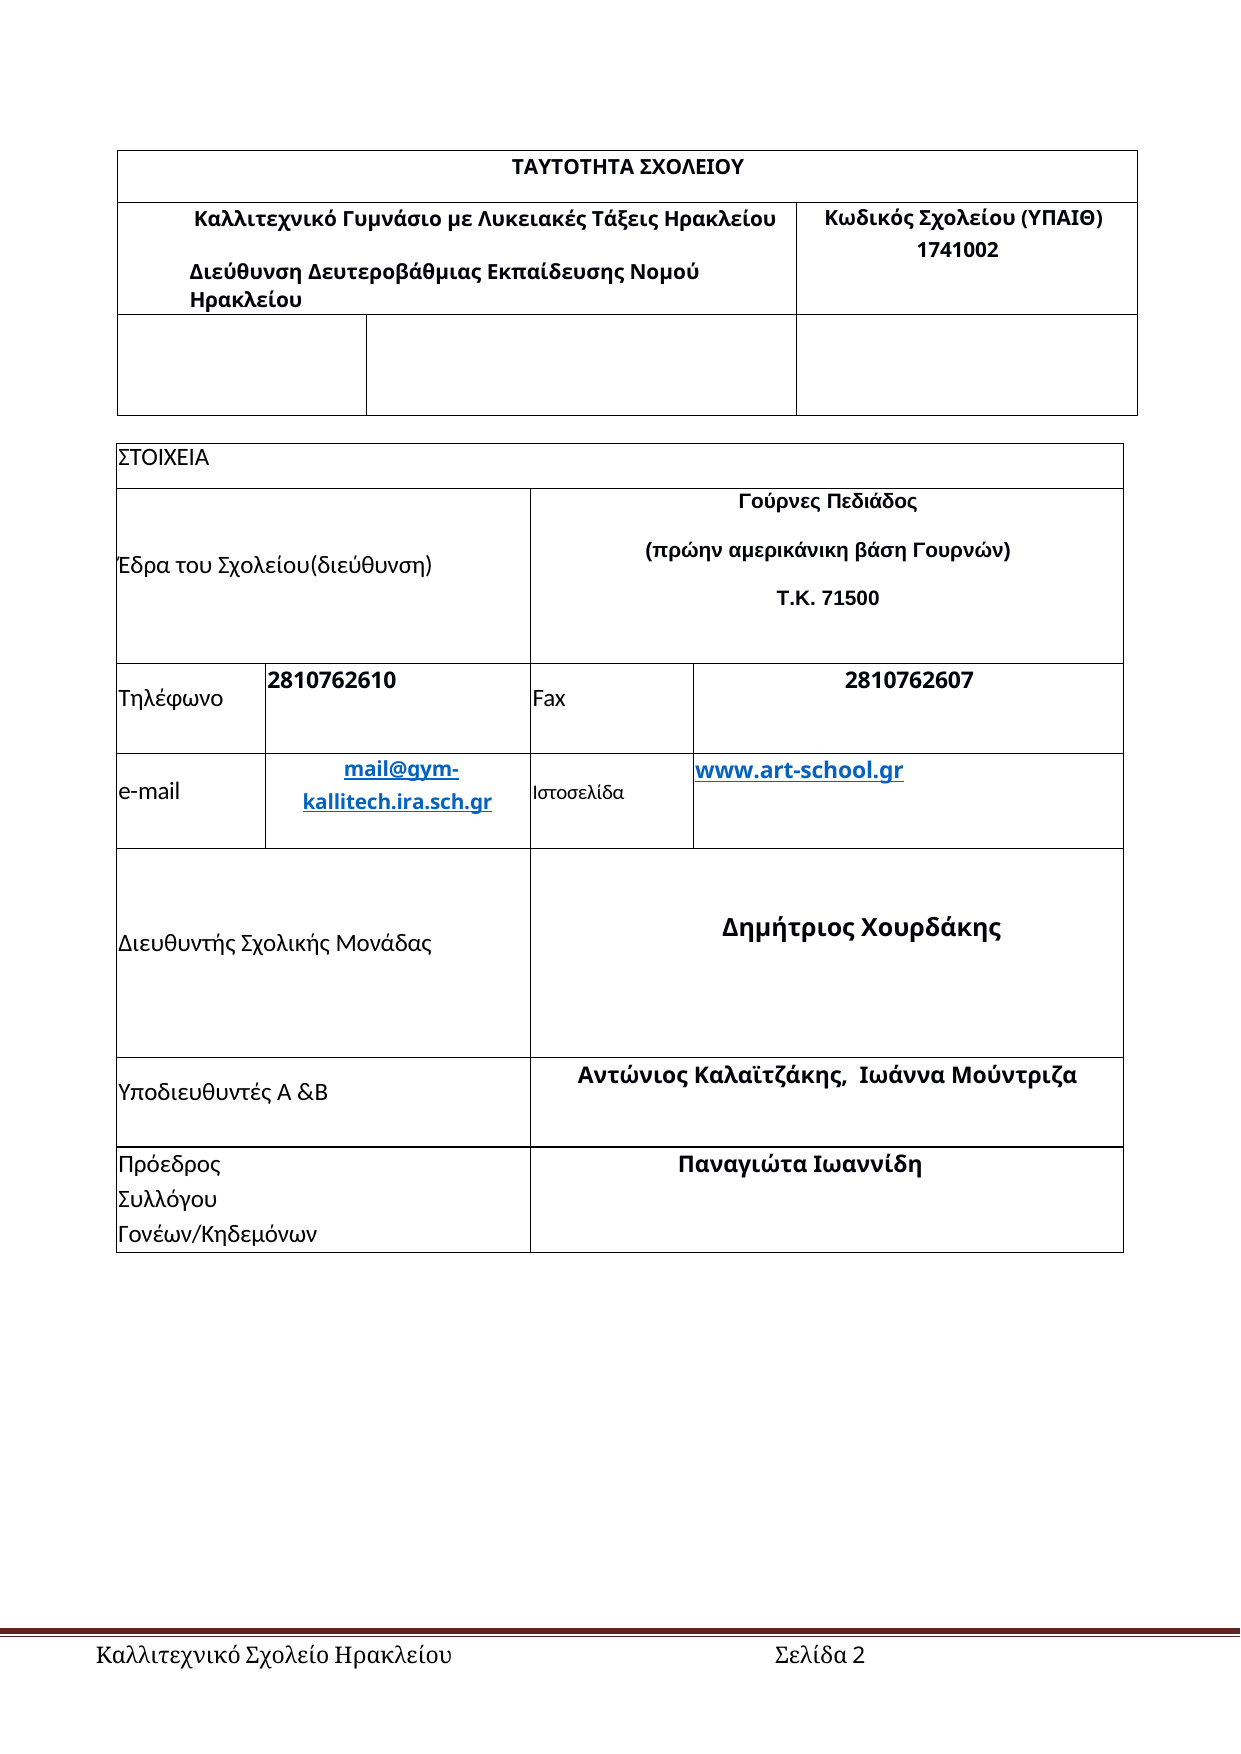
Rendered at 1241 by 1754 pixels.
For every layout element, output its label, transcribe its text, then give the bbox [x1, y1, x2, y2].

table_cell Διευθυντής Σχολικής Μονάδας [117, 849, 530, 1057]
table_cell Fax [531, 664, 693, 753]
table_cell [797, 315, 1137, 415]
table_cell www.art-school.gr [694, 754, 1123, 848]
table_cell Παναγιώτα Ιωαννίδη [531, 1148, 1123, 1252]
table_cell e-mail [117, 754, 265, 848]
table_cell Καλλιτεχνικό Γυμνάσιο με Λυκειακές Τάξεις Ηρακλείου Διεύθυνση Δευτεροβάθμιας Εκπαίδευσης Νομού Ηρακλείου [118, 203, 796, 314]
table_cell mail@gym-kallitech.ira.sch.gr [266, 754, 530, 848]
table_cell Ιστοσελίδα [531, 754, 693, 848]
table_cell Δημήτριος Χουρδάκης [531, 849, 1123, 1057]
table_cell Πρόεδρος Συλλόγου Γονέων/Κηδεμόνων [117, 1148, 530, 1252]
table_cell Υποδιευθυντές Α &Β [117, 1058, 530, 1146]
table_header ΤΑΥΤΟΤΗΤΑ ΣΧΟΛΕΙΟΥ [118, 151, 1137, 202]
table_cell Γούρνες Πεδιάδος (πρώην αμερικάνικη βάση Γουρνών) Τ.Κ. 71500 [531, 489, 1123, 662]
table_cell Κωδικός Σχολείου (ΥΠAIΘ) 1741002 [797, 203, 1137, 314]
table_cell [367, 315, 796, 415]
table_cell Αντώνιος Καλαϊτζάκης, Ιωάννα Μούντριζα [531, 1058, 1123, 1146]
table_cell 2810762607 [694, 664, 1123, 753]
table_cell [118, 315, 366, 415]
table_cell Έδρα του Σχολείου(διεύθυνση) [117, 489, 530, 662]
table_cell 2810762610 [266, 664, 530, 753]
table_header ΣΤΟΙΧΕΙΑ [117, 444, 1123, 488]
table_cell Τηλέφωνο [117, 664, 265, 753]
